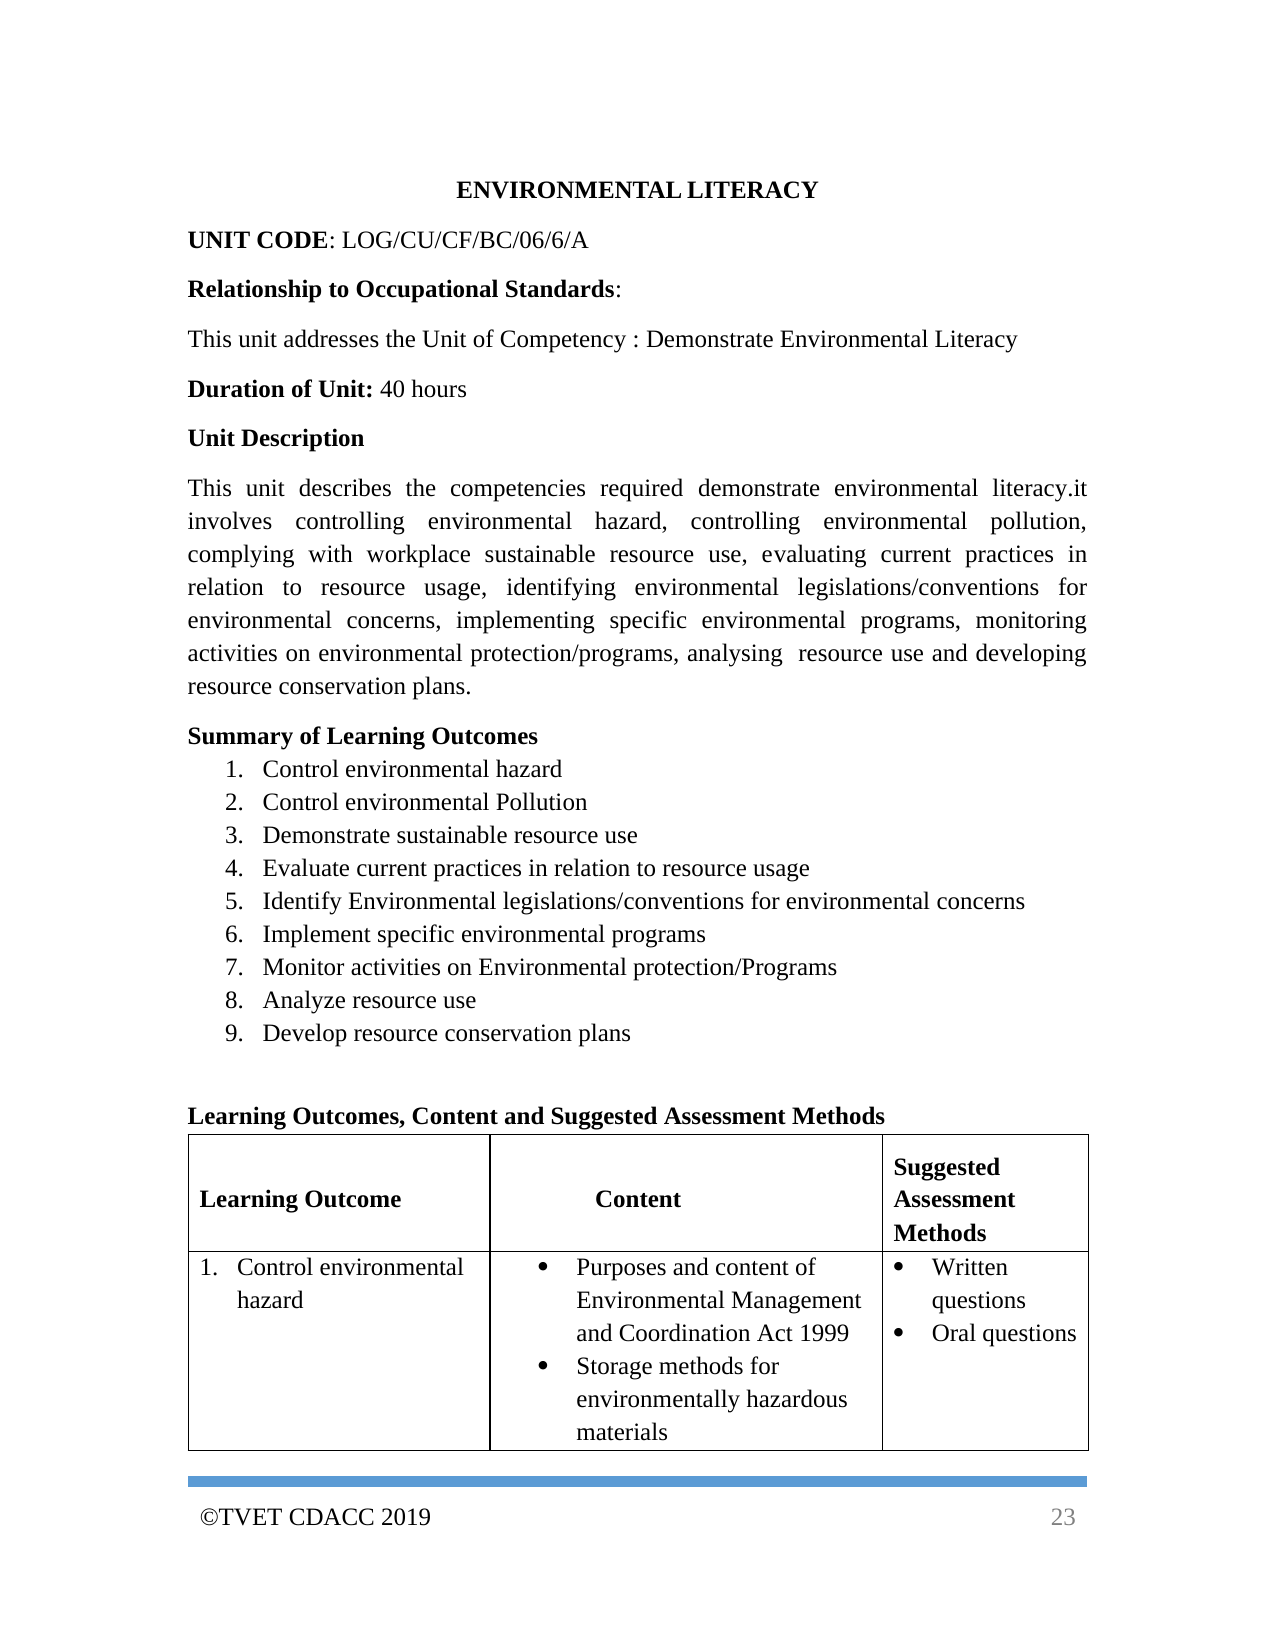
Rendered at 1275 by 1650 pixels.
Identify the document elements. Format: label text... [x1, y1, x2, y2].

list Identify Environmental legislations/conventions for environmental concerns [225, 886, 1087, 915]
text Learning Outcomes, Content and Suggested Assessment Methods [187, 1101, 1087, 1129]
table_header Learning Outcome [189, 1135, 489, 1251]
text This unit describes the competencies required demonstrate environmental literacy.it involves controlling environmental hazard, controlling environmental pollution, complying with workplace sustainable resource use, evaluating current practices in relation to resource usage, identifying environmental legislations/conventions for environmental concerns, implementing specific environmental programs, monitoring activities on environmental protection/programs, analysing resource use and developing resource conservation plans. [187, 473, 1087, 700]
list Implement specific environmental programs [225, 919, 1087, 948]
list Control environmental hazard [225, 754, 1087, 783]
list Evaluate current practices in relation to resource usage [225, 853, 1087, 882]
text This unit addresses the Unit of Competency : Demonstrate Environmental Literacy [187, 324, 1087, 353]
list Demonstrate sustainable resource use [225, 820, 1087, 849]
list Analyze resource use [225, 985, 1087, 1014]
text Summary of Learning Outcomes [187, 721, 1087, 750]
text Unit Description [187, 423, 1087, 452]
table_header Content [491, 1135, 882, 1251]
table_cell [491, 1252, 882, 1450]
list Develop resource conservation plans [225, 1018, 1087, 1047]
subtitle ENVIRONMENTAL LITERACY [187, 175, 1087, 204]
text Duration of Unit: 40 hours [187, 374, 1087, 402]
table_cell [883, 1252, 1088, 1450]
text Relationship to Occupational Standards: [187, 274, 1087, 303]
list Control environmental Pollution [225, 787, 1087, 816]
list Monitor activities on Environmental protection/Programs [225, 952, 1087, 981]
text UNIT CODE: LOG/CU/CF/BC/06/6/A [187, 225, 1087, 253]
table_header Suggested Assessment Methods [883, 1135, 1088, 1251]
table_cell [189, 1252, 489, 1450]
